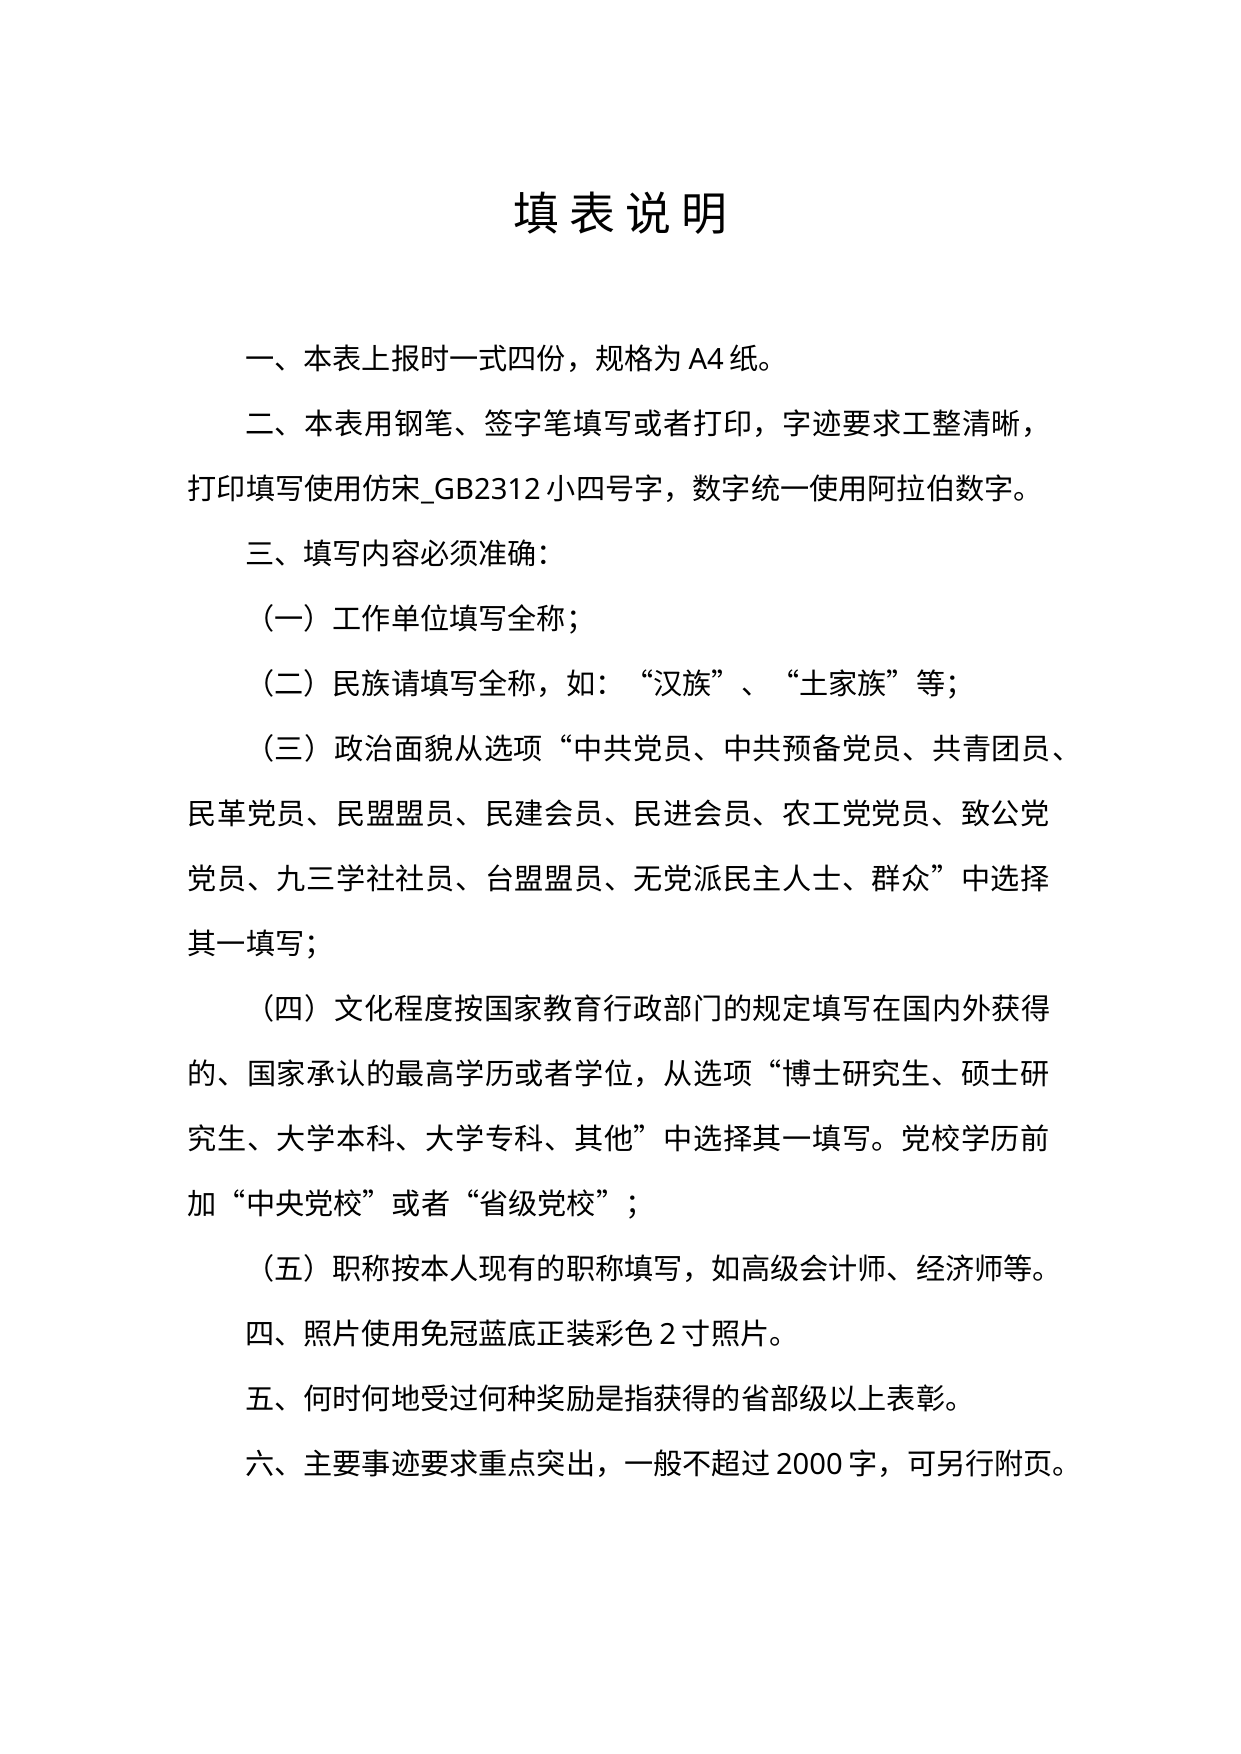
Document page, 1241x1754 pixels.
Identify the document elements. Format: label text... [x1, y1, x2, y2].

text （二）民族请填写全称，如：“汉族”、“土家族”等； [187, 649, 1053, 714]
text 四、照片使用免冠蓝底正装彩色2寸照片。 [187, 1299, 1053, 1364]
text 六、主要事迹要求重点突出，一般不超过2000字，可另行附页。 [187, 1429, 1053, 1494]
text （五）职称按本人现有的职称填写，如高级会计师、经济师等。 [187, 1234, 1053, 1299]
text 一、本表上报时一式四份，规格为A4纸。 [187, 324, 1053, 389]
text 二、本表用钢笔、签字笔填写或者打印，字迹要求工整清晰，打印填写使用仿宋_GB2312小四号字，数字统一使用阿拉伯数字。 [187, 389, 1053, 519]
text 填 表 说 明 [187, 162, 1053, 259]
text 五、何时何地受过何种奖励是指获得的省部级以上表彰。 [187, 1364, 1053, 1429]
text 三、填写内容必须准确： [187, 519, 1053, 584]
text （三）政治面貌从选项“中共党员、中共预备党员、共青团员、民革党员、民盟盟员、民建会员、民进会员、农工党党员、致公党党员、九三学社社员、台盟盟员、无党派民主人士、群众”中选择其一填写； [187, 714, 1053, 974]
text （四）文化程度按国家教育行政部门的规定填写在国内外获得的、国家承认的最高学历或者学位，从选项“博士研究生、硕士研究生、大学本科、大学专科、其他”中选择其一填写。党校学历前加“中央党校”或者“省级党校”； [187, 974, 1053, 1234]
text （一）工作单位填写全称； [187, 584, 1053, 649]
